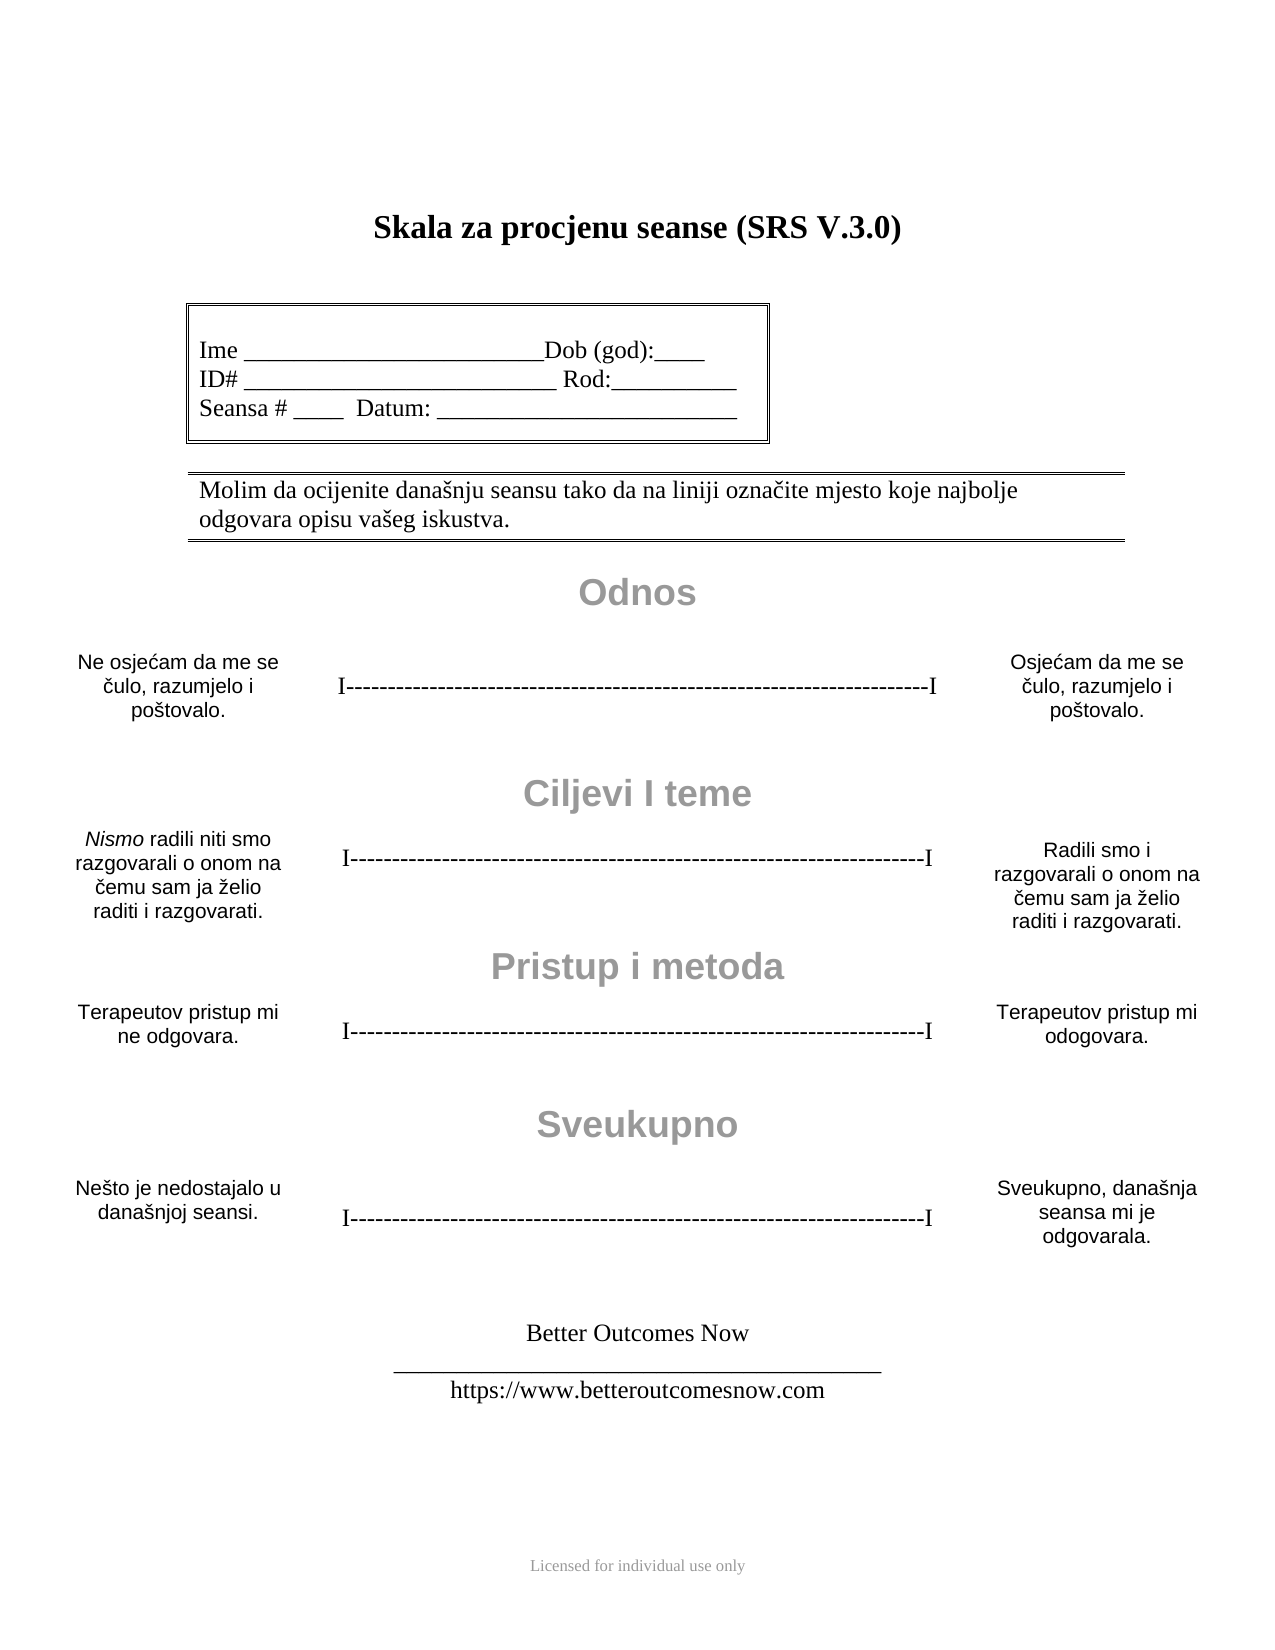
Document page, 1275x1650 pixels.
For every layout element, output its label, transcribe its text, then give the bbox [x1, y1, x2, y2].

text I---------------------------------------------------------------------I [300, 843, 975, 872]
text I---------------------------------------------------------------------I [300, 1203, 975, 1232]
text I---------------------------------------------------------------------I [300, 1016, 975, 1045]
text Better Outcomes Now [187, 1318, 1087, 1347]
table_header Molim da ocijenite današnju seansu tako da na liniji označite mjesto koje najbolje odgovara opisu vašeg iskustva. [188, 475, 1125, 538]
text Skala za procjenu seanse (SRS V.3.0) [187, 207, 1087, 246]
text Pristup i metoda [187, 944, 1087, 987]
text Ciljevi I teme [187, 772, 1087, 815]
text I----------------------------------------------------------------------I [300, 671, 975, 700]
subtitle Odnos [187, 570, 1087, 613]
text _______________________________________ [187, 1347, 1087, 1375]
table_header Ime ________________________Dob (god):____ ID# _________________________ Rod:__________ Seansa # ____ Datum: ________________________ [189, 306, 767, 440]
text https://www.betteroutcomesnow.com [187, 1375, 1087, 1404]
text Sveukupno [187, 1102, 1087, 1145]
